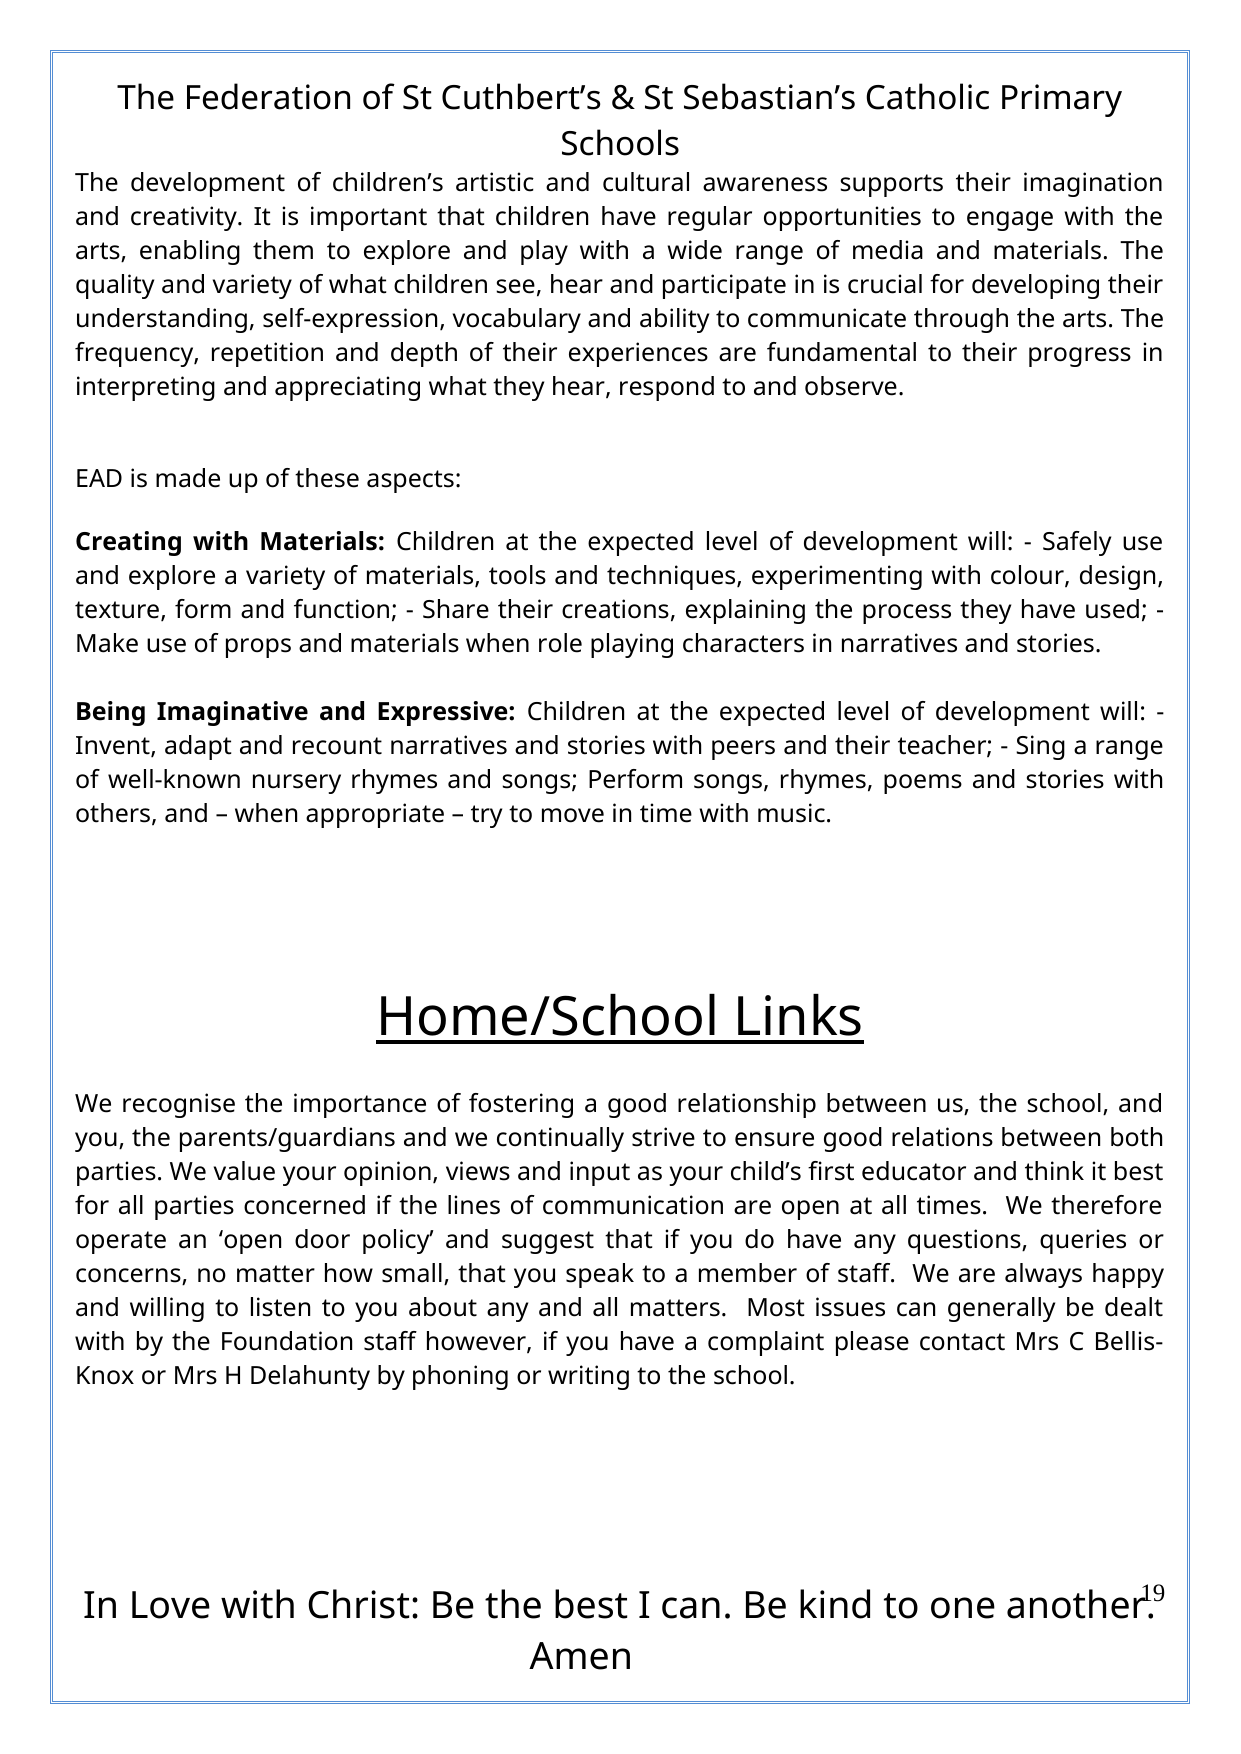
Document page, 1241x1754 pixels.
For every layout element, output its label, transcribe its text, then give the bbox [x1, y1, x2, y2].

text We recognise the importance of fostering a good relationship between us, the school, and you, the parents/guardians and we continually strive to ensure good relations between both parties. We value your opinion, views and input as your child’s first educator and think it best for all parties concerned if the lines of communication are open at all times. We therefore operate an ‘open door policy’ and suggest that if you do have any questions, queries or concerns, no matter how small, that you speak to a member of staff. We are always happy and willing to listen to you about any and all matters. Most issues can generally be dealt with by the Foundation staff however, if you have a complaint please contact Mrs C Bellis-Knox or Mrs H Delahunty by phoning or writing to the school. [75, 1085, 1165, 1392]
text Home/School Links [75, 977, 1165, 1051]
text Creating with Materials: Children at the expected level of development will: - Safely use and explore a variety of materials, tools and techniques, experimenting with colour, design, texture, form and function; - Share their creations, explaining the process they have used; - Make use of props and materials when role playing characters in narratives and stories. [75, 523, 1165, 660]
text Being Imaginative and Expressive: Children at the expected level of development will: - Invent, adapt and recount narratives and stories with peers and their teacher; - Sing a range of well-known nursery rhymes and songs; Perform songs, rhymes, poems and stories with others, and – when appropriate – try to move in time with music. [75, 694, 1165, 830]
text EAD is made up of these aspects: [75, 461, 1165, 495]
text The development of children’s artistic and cultural awareness supports their imagination and creativity. It is important that children have regular opportunities to engage with the arts, enabling them to explore and play with a wide range of media and materials. The quality and variety of what children see, hear and participate in is crucial for developing their understanding, self-expression, vocabulary and ability to communicate through the arts. The frequency, repetition and depth of their experiences are fundamental to their progress in interpreting and appreciating what they hear, respond to and observe. [75, 165, 1165, 403]
